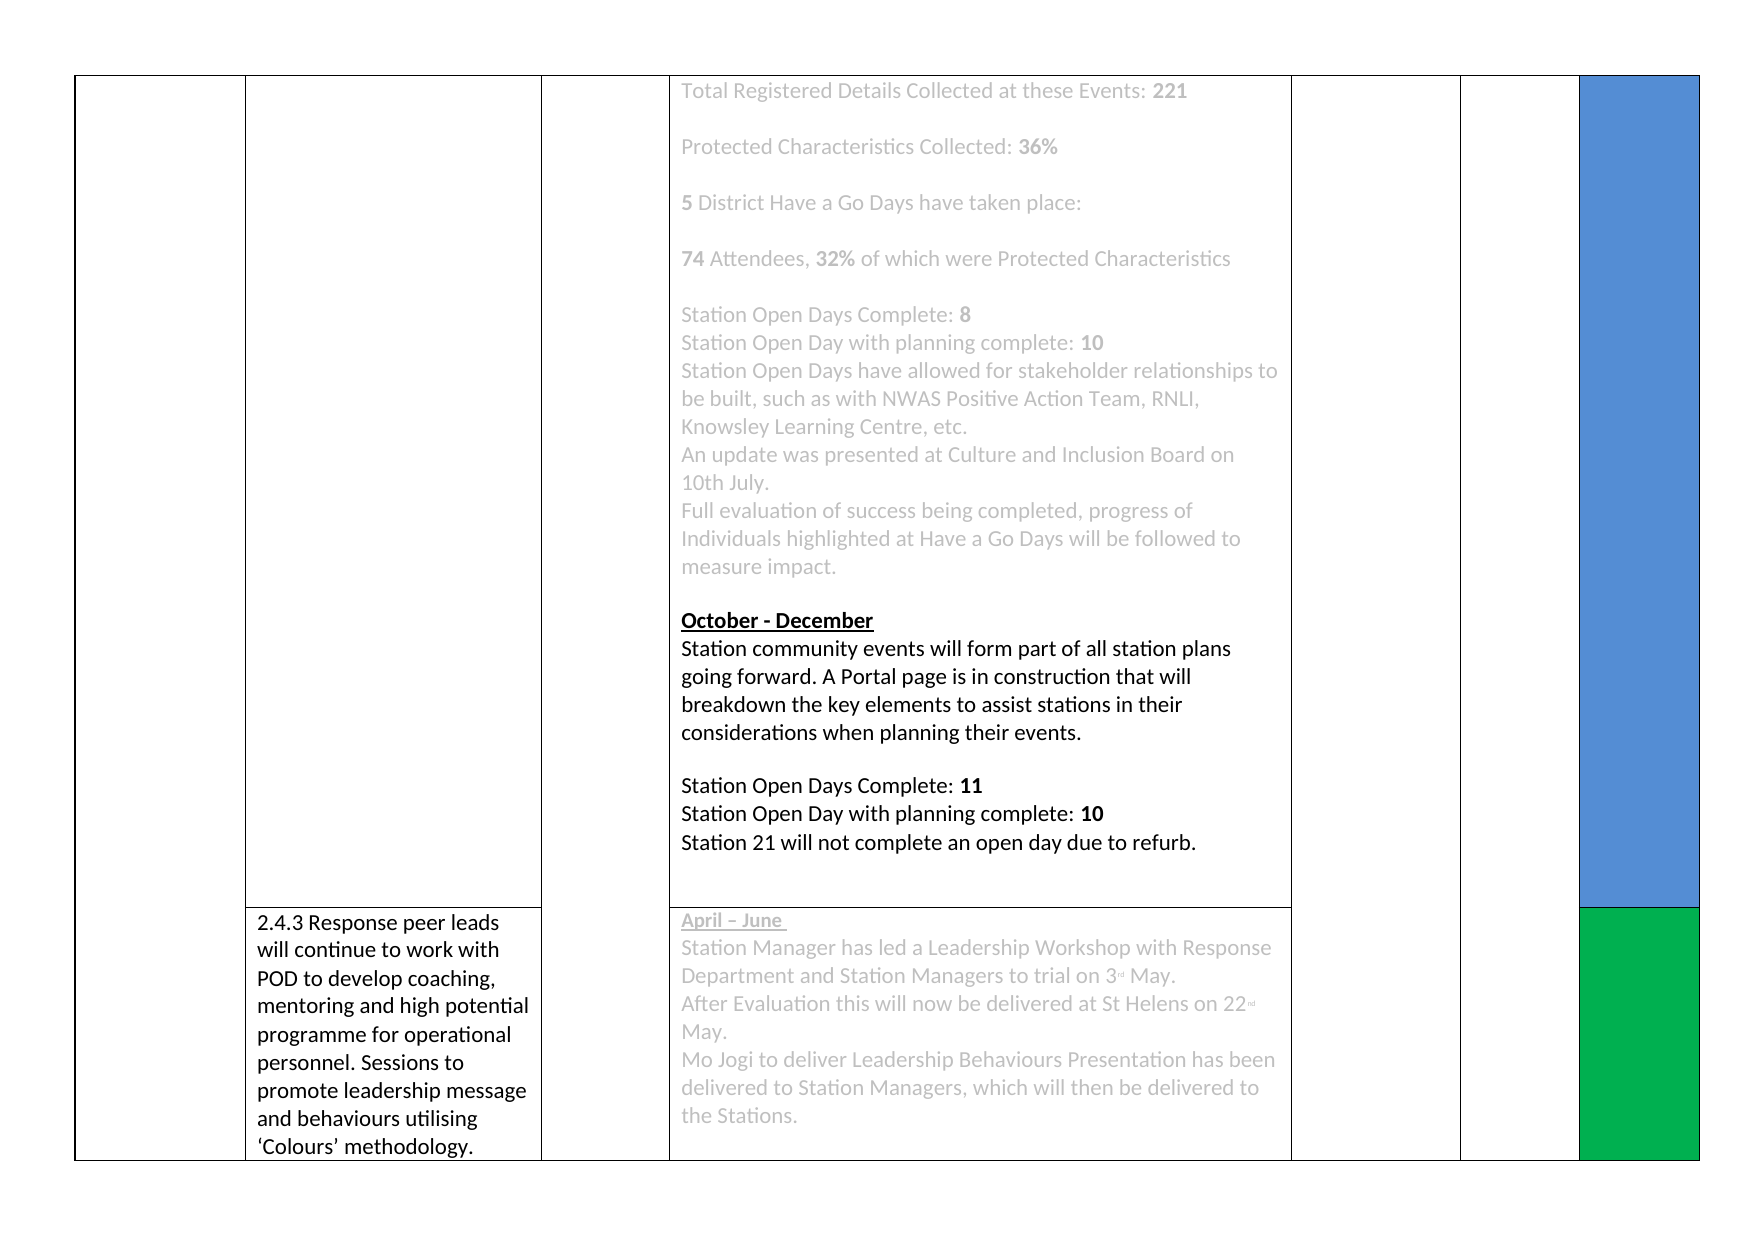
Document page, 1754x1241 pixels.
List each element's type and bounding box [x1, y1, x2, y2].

table_cell [670, 76, 1291, 907]
table_cell [246, 908, 541, 1160]
table_cell [1580, 76, 1699, 907]
table_cell [670, 908, 1291, 1160]
table_cell [246, 76, 541, 907]
table_cell [1580, 908, 1699, 1160]
